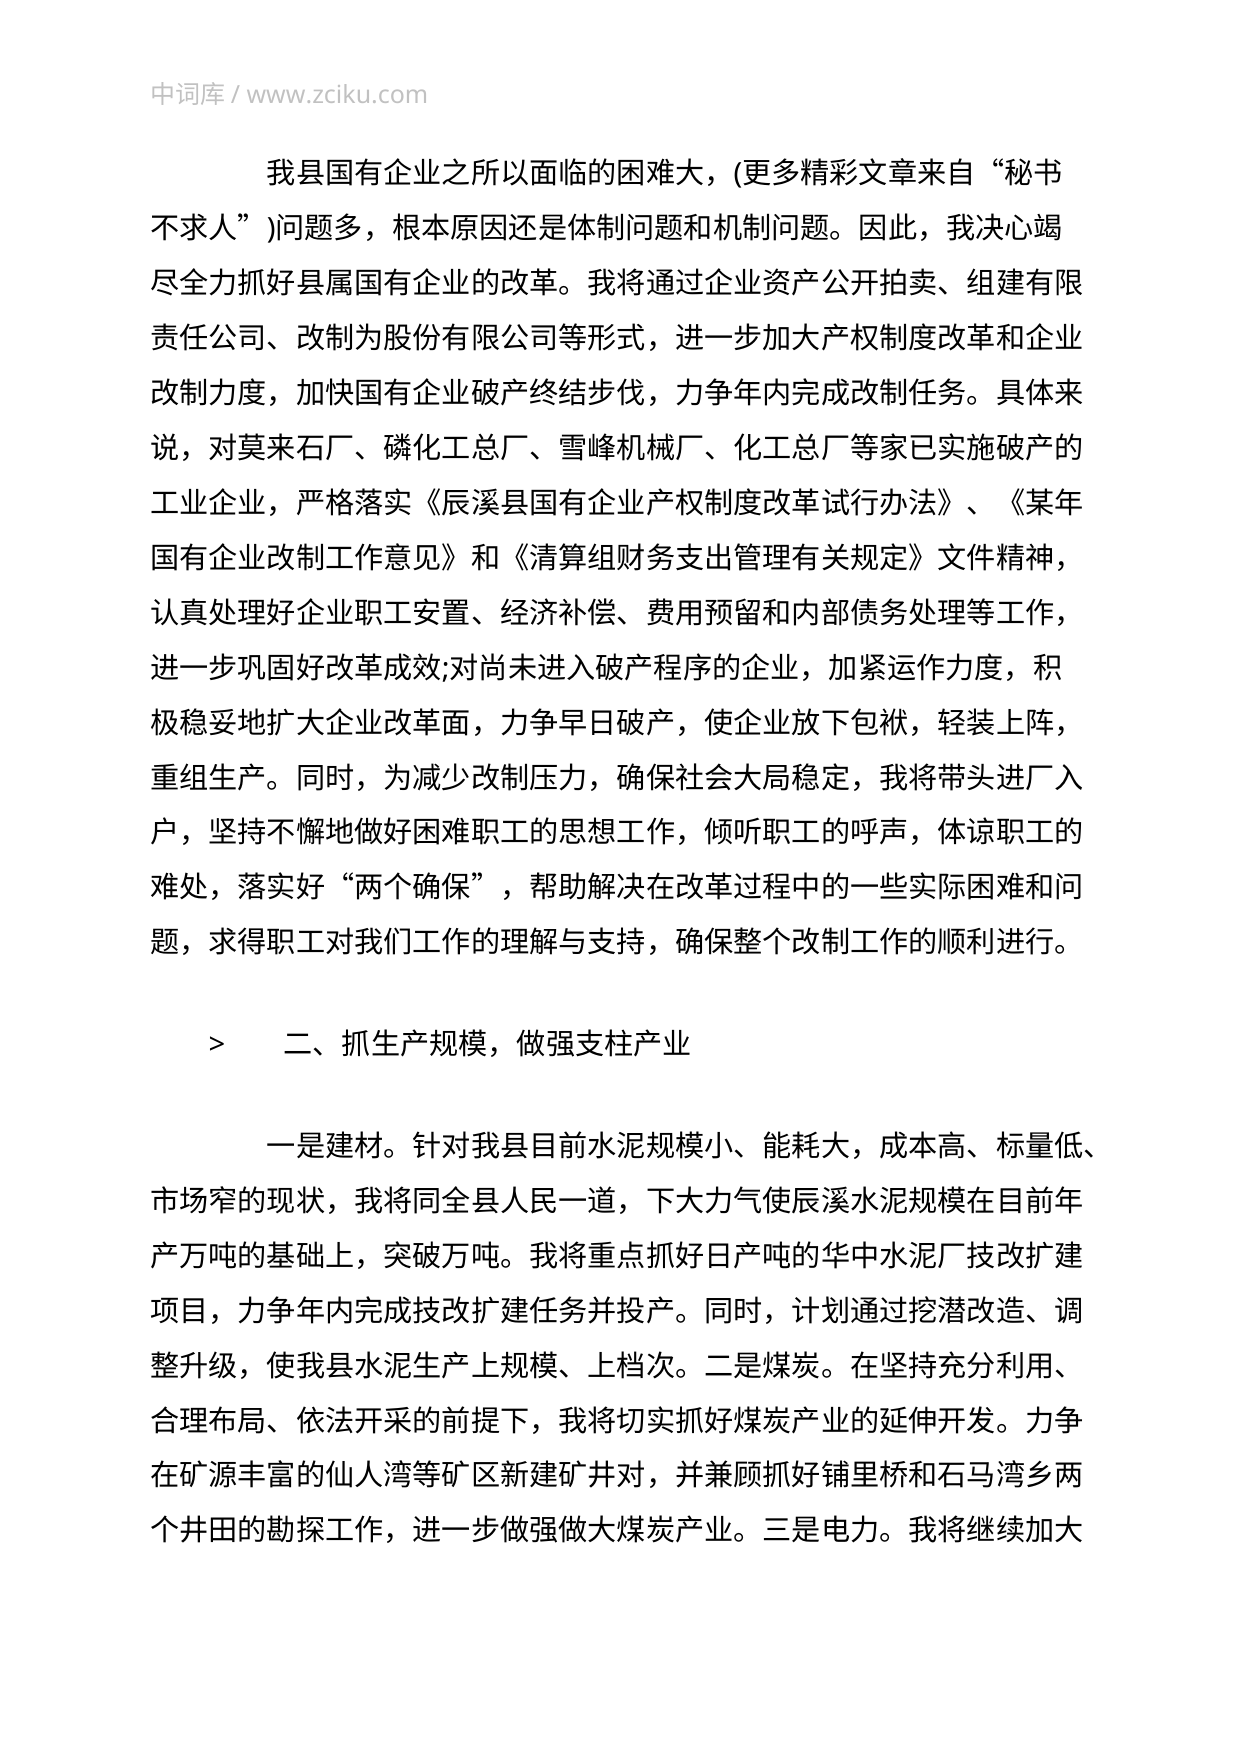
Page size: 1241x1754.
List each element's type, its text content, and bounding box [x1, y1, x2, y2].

text > 二、抓生产规模，做强支柱产业 [150, 1021, 1090, 1063]
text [150, 1123, 1090, 1549]
text 我县国有企业之所以面临的困难大，(更多精彩文章来自“秘书不求人”)问题多，根本原因还是体制问题和机制问题。因此，我决心竭尽全力抓好县属国有企业的改革。我将通过企业资产公开拍卖、组建有限责任公司、改制为股份有限公司等形式，进一步加大产权制度改革和企业改制力度，加快国有企业破产终结步伐，力争年内完成改制任务。具体来说，对莫来石厂、磷化工总厂、雪峰机械厂、化工总厂等家已实施破产的工业企业，严格落实《辰溪县国有企业产权制度改革试行办法》、《某年国有企业改制工作意见》和《清算组财务支出管理有关规定》文件精神，认真处理好企业职工安置、经济补偿、费用预留和内部债务处理等工作，进一步巩固好改革成效;对尚未进入破产程序的企业，加紧运作力度，积极稳妥地扩大企业改革面，力争早日破产，使企业放下包袱，轻装上阵，重组生产。同时，为减少改制压力，确保社会大局稳定，我将带头进厂入户，坚持不懈地做好困难职工的思想工作，倾听职工的呼声，体谅职工的难处，落实好“两个确保”，帮助解决在改革过程中的一些实际困难和问题，求得职工对我们工作的理解与支持，确保整个改制工作的顺利进行。 [150, 150, 1090, 961]
